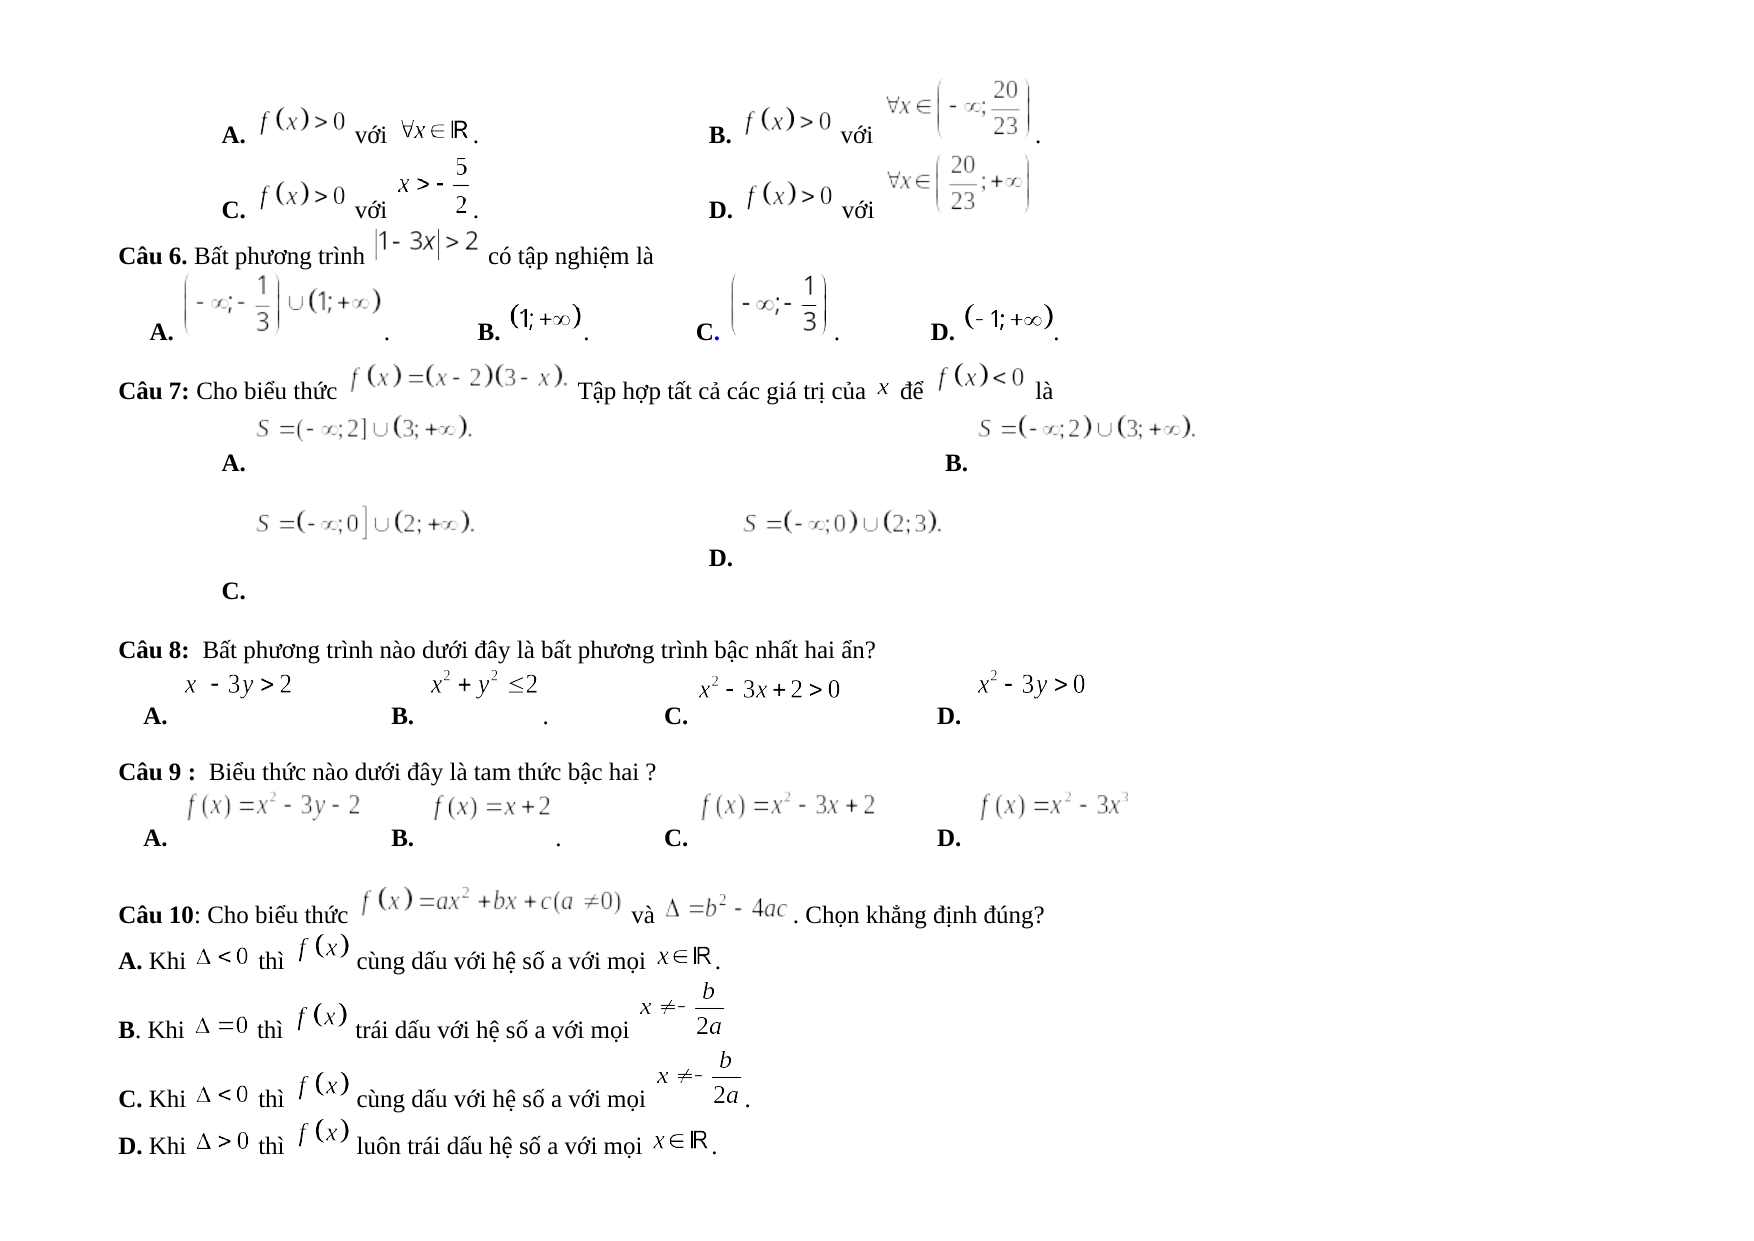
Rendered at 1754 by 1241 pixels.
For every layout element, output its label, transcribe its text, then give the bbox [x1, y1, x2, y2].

text Câu 6. Bất phương trình có tập nghiệm là [118, 223, 1636, 270]
text B. Khi thì trái dấu với hệ số a với mọi [118, 975, 1636, 1044]
text A. B. . C. D. [118, 786, 1636, 852]
text Câu 7: Cho biểu thức Tập hợp tất cả các giá trị của để là [118, 358, 1636, 405]
text A. B. . C. D. [118, 664, 1636, 730]
text Câu 9 : Biểu thức nào dưới đây là tam thức bậc hai ? [118, 757, 1636, 786]
text C. với . D. với [221, 149, 1636, 223]
text C. D. [221, 504, 1636, 605]
text A. Khi thì cùng dấu với hệ số a với mọi . [118, 929, 1636, 975]
text D. Khi thì luôn trái dấu hệ số a với mọi . [118, 1113, 1636, 1160]
text A. với . B. với . [221, 74, 1636, 149]
text A. . B. . C. . D. . [118, 270, 1636, 346]
text Câu 10: Cho biểu thức và . Chọn khẳng định đúng? [118, 879, 1636, 929]
text A. B. [221, 409, 1636, 477]
text C. Khi thì cùng dấu với hệ số a với mọi . [118, 1044, 1636, 1113]
text Câu 8: Bất phương trình nào dưới đây là bất phương trình bậc nhất hai ẩn? [118, 635, 1636, 664]
